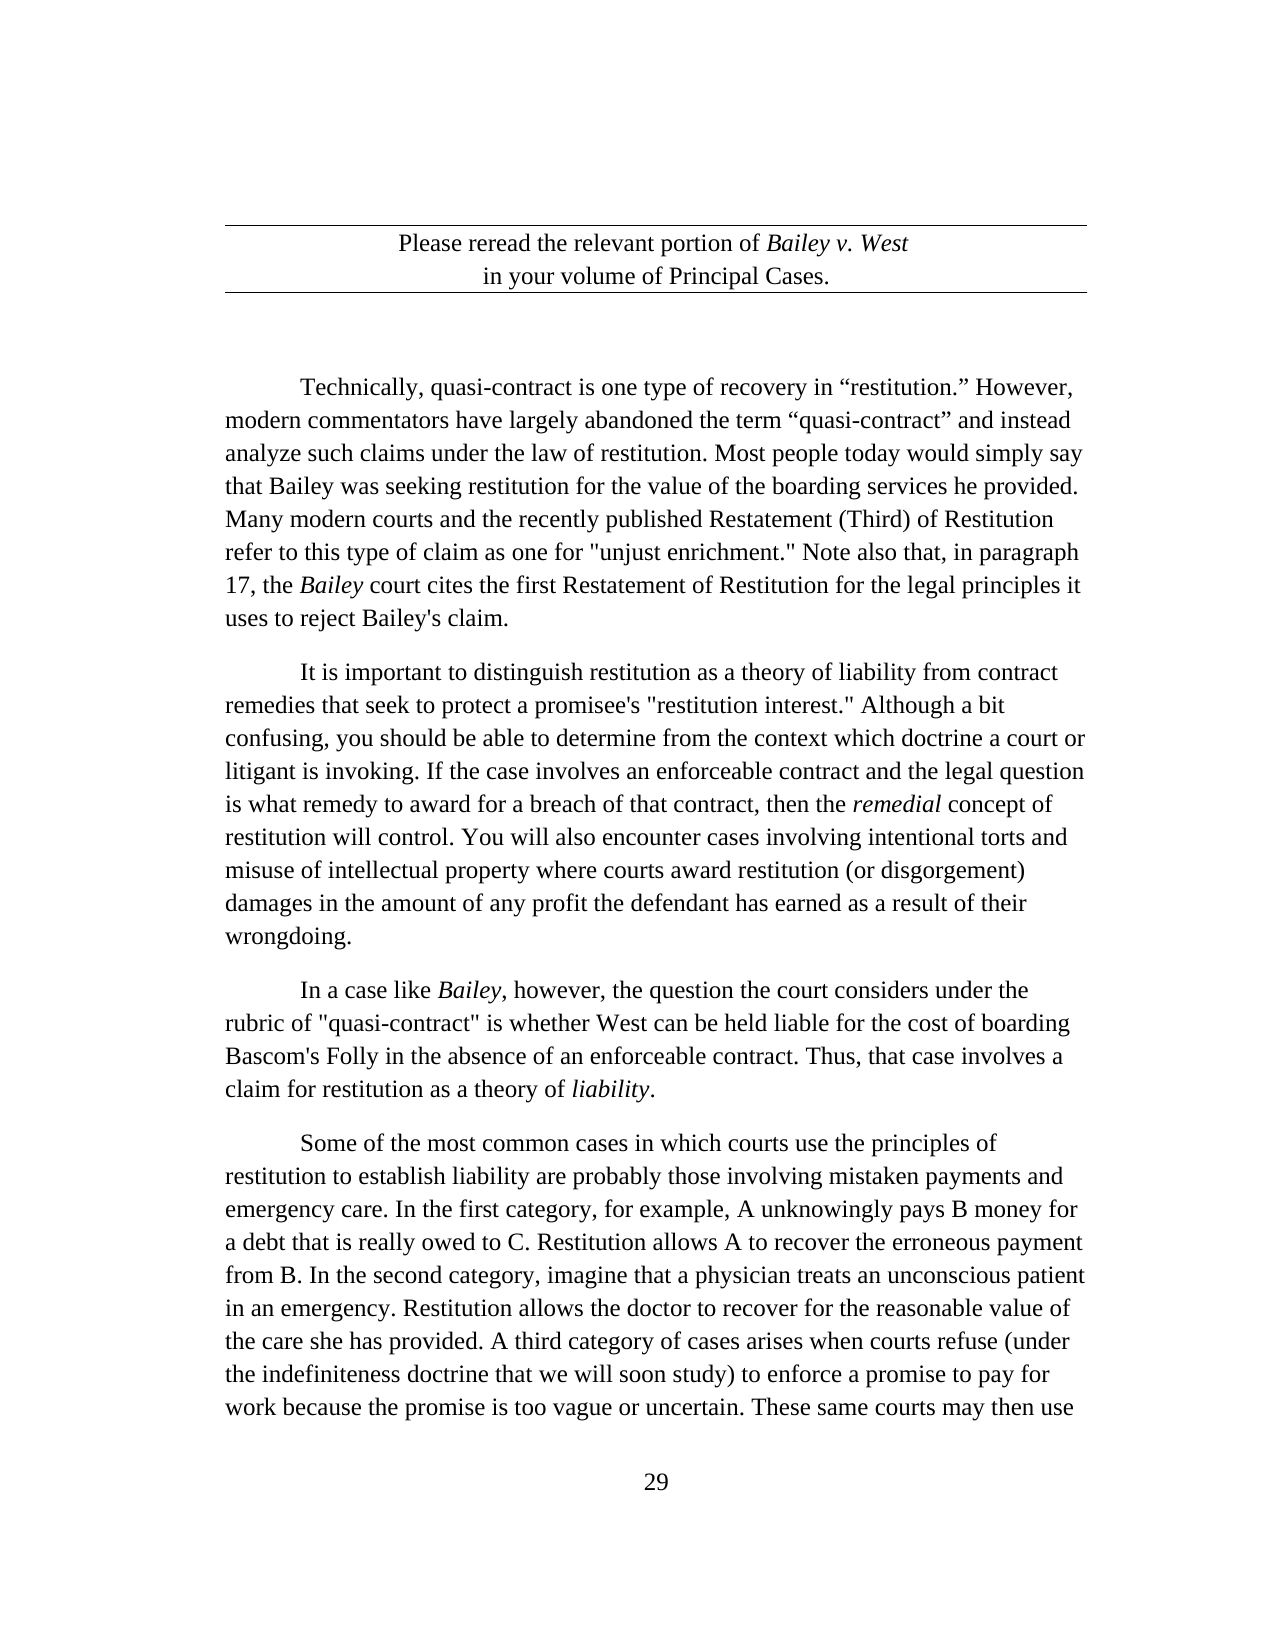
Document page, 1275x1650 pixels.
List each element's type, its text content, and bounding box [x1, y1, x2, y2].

text Please reread the relevant portion of Bailey v. West in your volume of Principal Cases. [225, 226, 1087, 292]
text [225, 1128, 1087, 1421]
text In a case like Bailey, however, the question the court considers under the rubric of "quasi-contract" is whether West can be held liable for the cost of boarding Bascom's Folly in the absence of an enforceable contract. Thus, that case involves a claim for restitution as a theory of liability. [225, 975, 1087, 1103]
text Technically, quasi-contract is one type of recovery in “restitution.” However, modern commentators have largely abandoned the term “quasi-contract” and instead analyze such claims under the law of restitution. Most people today would simply say that Bailey was seeking restitution for the value of the boarding services he provided. Many modern courts and the recently published Restatement (Third) of Restitution refer to this type of claim as one for "unjust enrichment." Note also that, in paragraph 17, the Bailey court cites the first Restatement of Restitution for the legal principles it uses to reject Bailey's claim. [225, 372, 1087, 632]
text It is important to distinguish restitution as a theory of liability from contract remedies that seek to protect a promisee's "restitution interest." Although a bit confusing, you should be able to determine from the context which doctrine a court or litigant is invoking. If the case involves an enforceable contract and the legal question is what remedy to award for a breach of that contract, then the remedial concept of restitution will control. You will also encounter cases involving intentional torts and misuse of intellectual property where courts award restitution (or disgorgement) damages in the amount of any profit the defendant has earned as a result of their wrongdoing. [225, 657, 1087, 950]
